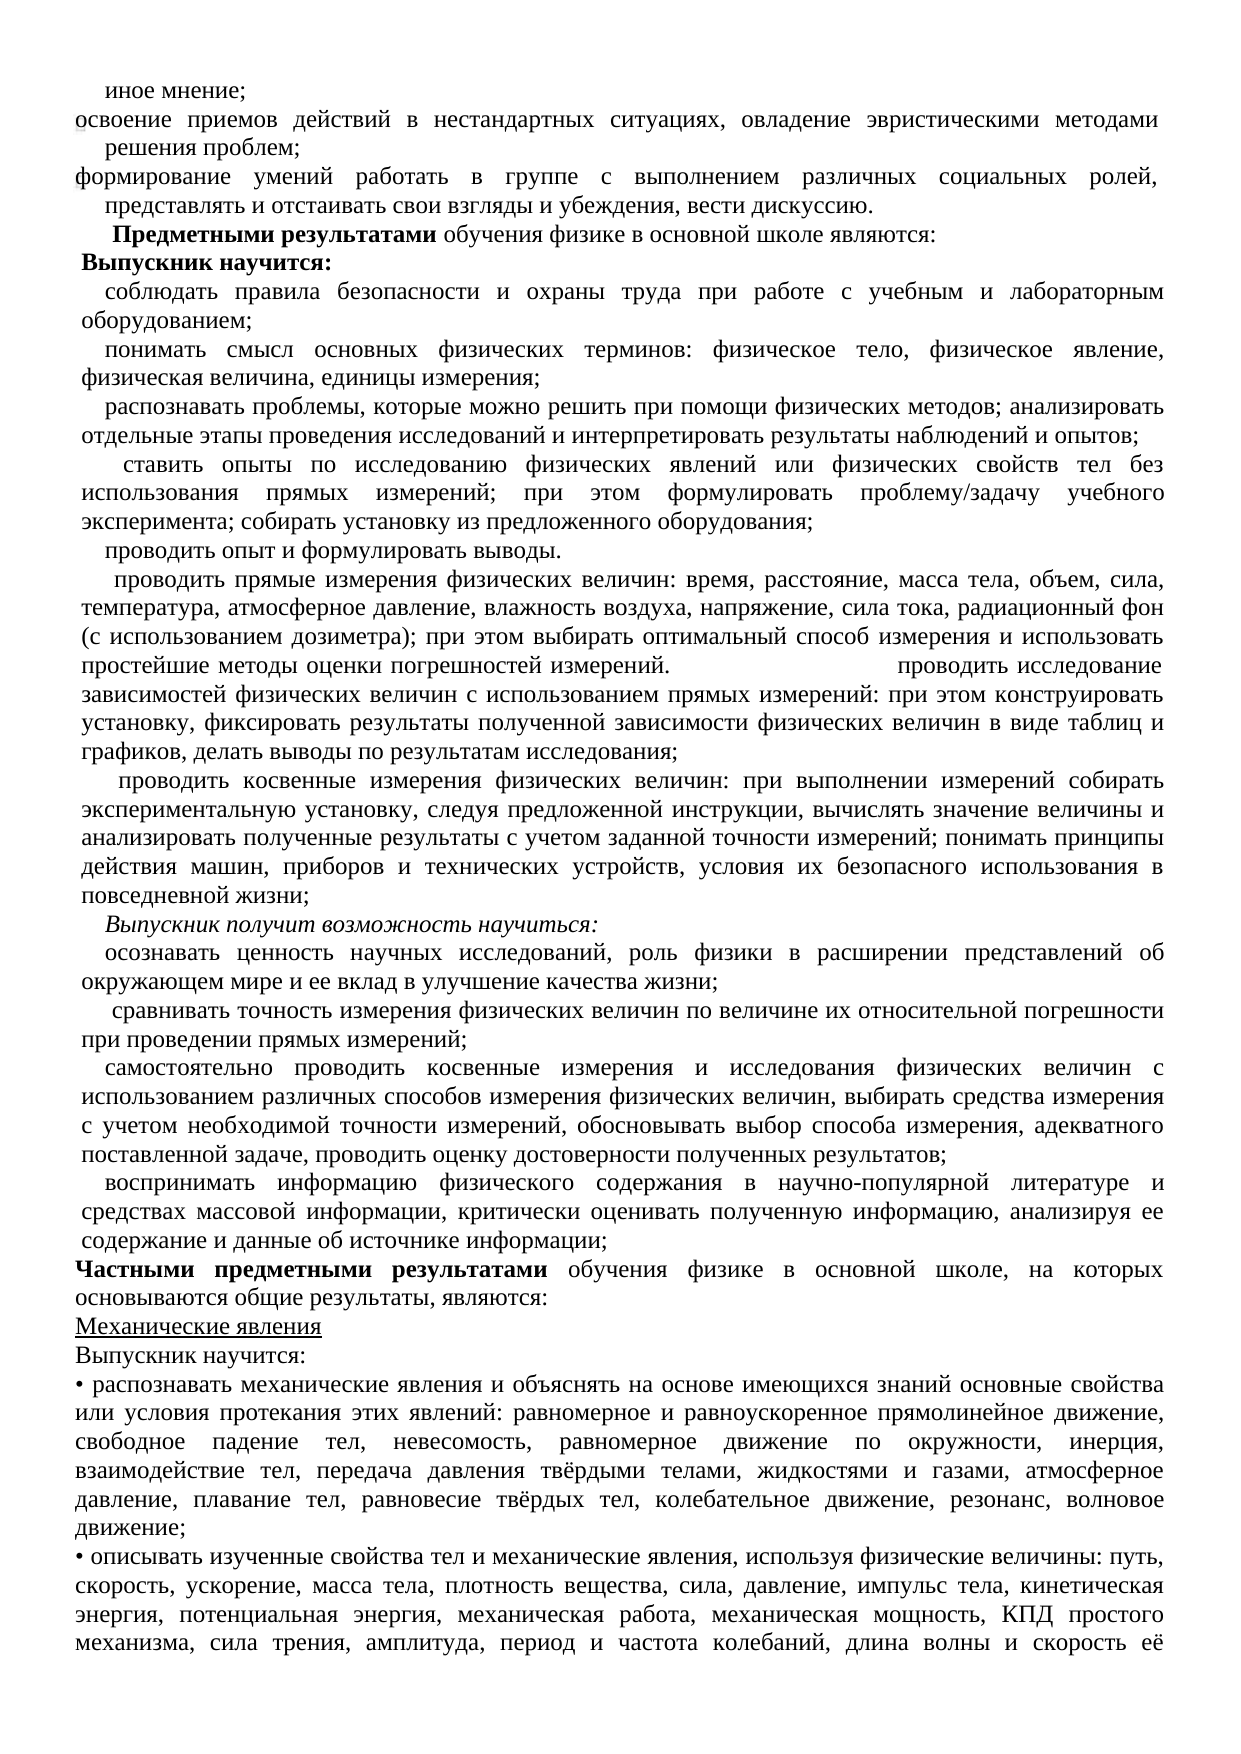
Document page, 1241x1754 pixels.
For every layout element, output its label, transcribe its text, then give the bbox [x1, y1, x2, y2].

text Механические явления [75, 1311, 1165, 1340]
text Выпускник получит возможность научиться: [81, 909, 1165, 937]
text проводить опыт и формулировать выводы. [81, 535, 1165, 564]
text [75, 1541, 1165, 1656]
text соблюдать правила безопасности и охраны труда при работе с учебным и лабораторным оборудованием; [81, 276, 1165, 334]
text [75, 75, 1159, 104]
text формирование умений работать в группе с выполнением различных социальных ролей, представлять и отстаивать свои взгляды и убеждения, вести дискуссию. [75, 161, 1159, 219]
text Выпускник научится: [81, 247, 1165, 276]
text Предметными результатами обучения физике в основной школе являются: [76, 219, 1164, 247]
text распознавать проблемы, которые можно решить при помощи физических методов; анализировать отдельные этапы проведения исследований и интерпретировать результаты наблюдений и опытов; [81, 391, 1165, 449]
text самостоятельно проводить косвенные измерения и исследования физических величин с использованием различных способов измерения физических величин, выбирать средства измерения с учетом необходимой точности измерений, обосновывать выбор способа измерения, адекватного поставленной задаче, проводить оценку достоверности полученных результатов; [81, 1052, 1165, 1167]
text воспринимать информацию физического содержания в научно-популярной литературе и средствах массовой информации, критически оценивать полученную информацию, анализируя ее содержание и данные об источнике информации; [81, 1167, 1165, 1254]
text сравнивать точность измерения физических величин по величине их относительной погрешности при проведении прямых измерений; [81, 995, 1165, 1052]
text понимать смысл основных физических терминов: физическое тело, физическое явление, физическая величина, единицы измерения; [81, 334, 1165, 391]
text осознавать ценность научных исследований, роль физики в расширении представлений об окружающем мире и ее вклад в улучшение качества жизни; [81, 937, 1165, 995]
text Выпускник научится: [75, 1340, 1165, 1369]
text Частными предметными результатами обучения физике в основной школе, на которых основываются общие результаты, являются: [75, 1254, 1164, 1311]
text • распознавать механические явления и объяснять на основе имеющихся знаний основные свойства или условия протекания этих явлений: равномерное и равноускоренное прямолинейное движение, свободное падение тел, невесомость, равномерное движение по окружности, инерция, взаимодействие тел, передача давления твёрдыми телами, жидкостями и газами, атмосферное давление, плавание тел, равновесие твёрдых тел, колебательное движение, резонанс, волновое движение; [75, 1369, 1165, 1541]
text проводить прямые измерения физических величин: время, расстояние, масса тела, объем, сила, температура, атмосферное давление, влажность воздуха, напряжение, сила тока, радиационный фон (с использованием дозиметра); при этом выбирать оптимальный способ измерения и использовать простейшие методы оценки погрешностей измерений. проводить исследование зависимостей физических величин с использованием прямых измерений: при этом конструировать установку, фиксировать результаты полученной зависимости физических величин в виде таблиц и графиков, делать выводы по результатам исследования; [81, 564, 1165, 765]
text проводить косвенные измерения физических величин: при выполнении измерений собирать экспериментальную установку, следуя предложенной инструкции, вычислять значение величины и анализировать полученные результаты с учетом заданной точности измерений; понимать принципы действия машин, приборов и технических устройств, условия их безопасного использования в повседневной жизни; [81, 765, 1165, 909]
text ставить опыты по исследованию физических явлений или физических свойств тел без использования прямых измерений; при этом формулировать проблему/задачу учебного эксперимента; собирать установку из предложенного оборудования; [81, 449, 1165, 535]
text освоение приемов действий в нестандартных ситуациях, овладение эвристическими методами решения проблем; [75, 104, 1159, 161]
